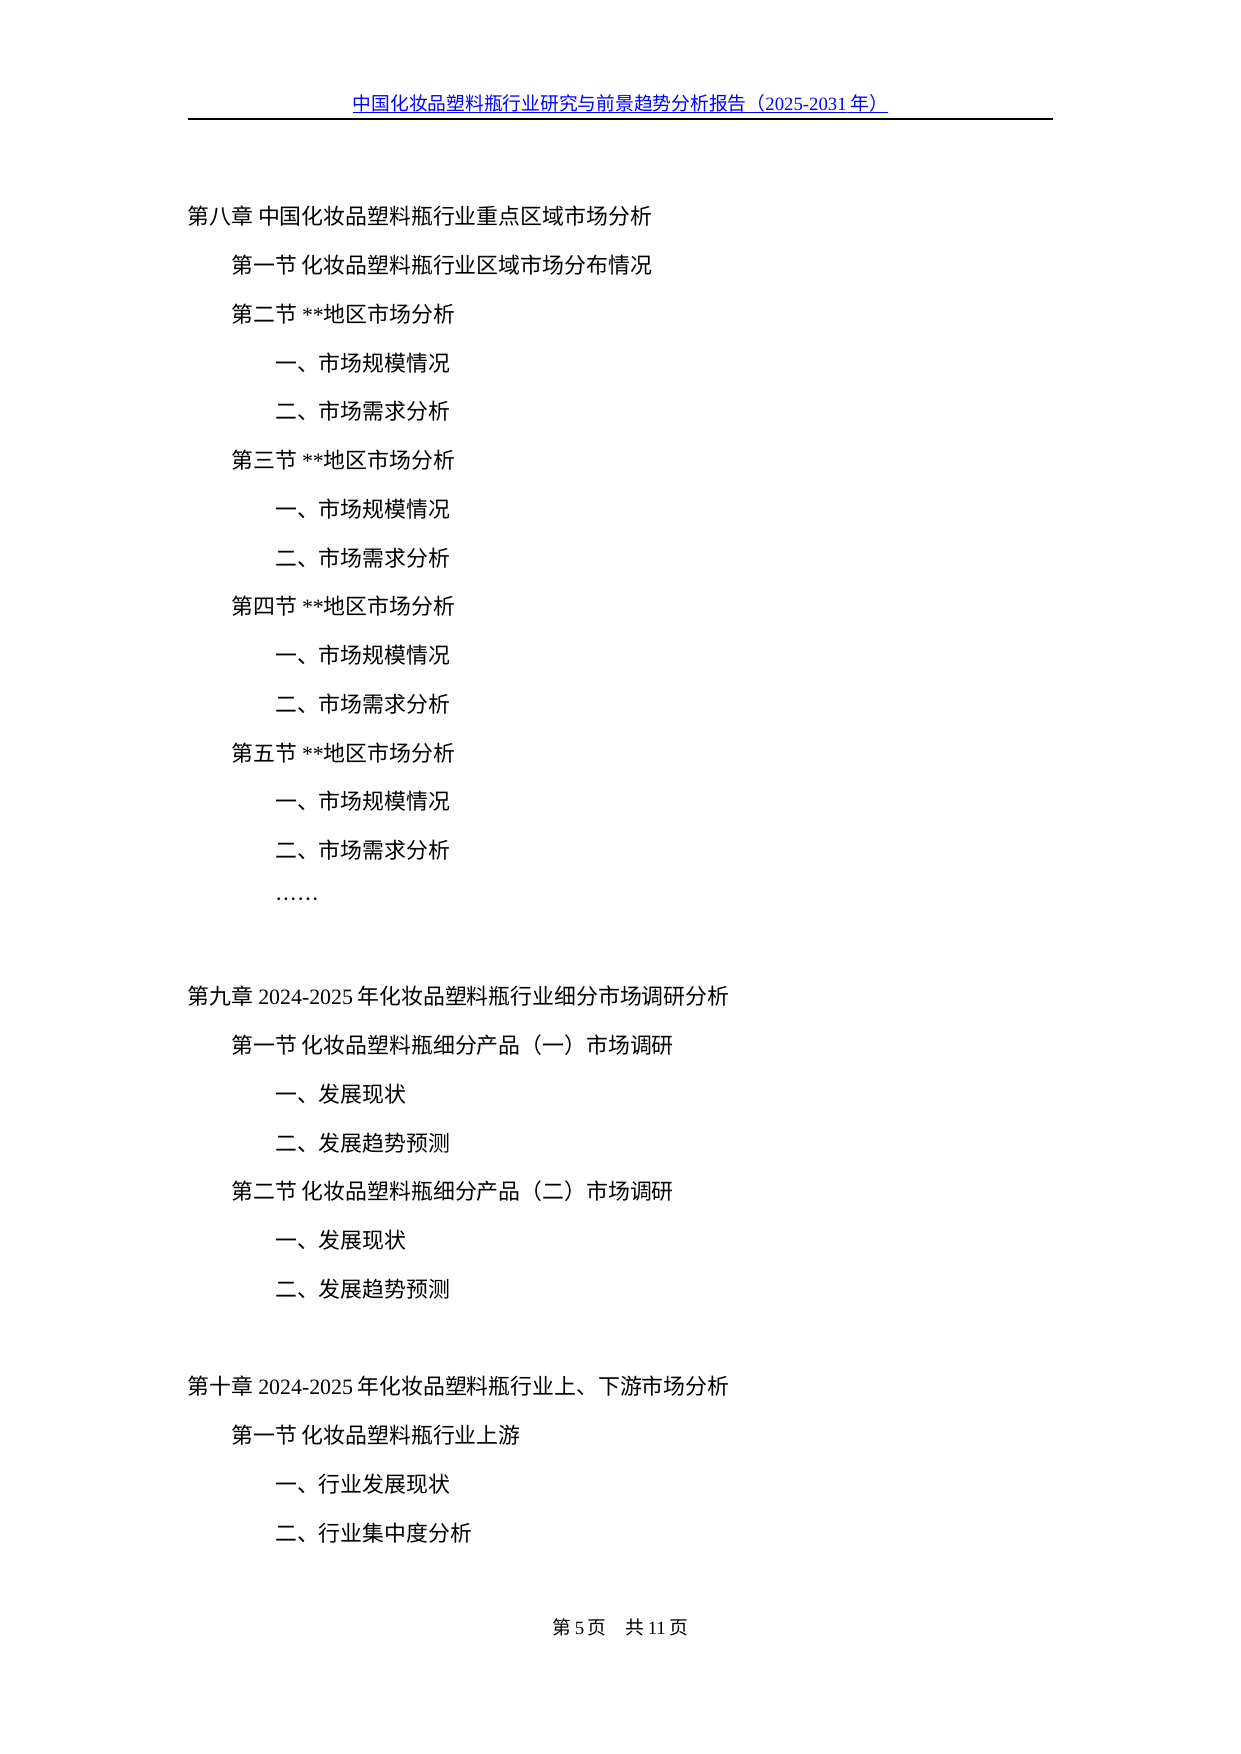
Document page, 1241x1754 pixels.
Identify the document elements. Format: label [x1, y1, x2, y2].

text [187, 150, 1053, 1548]
